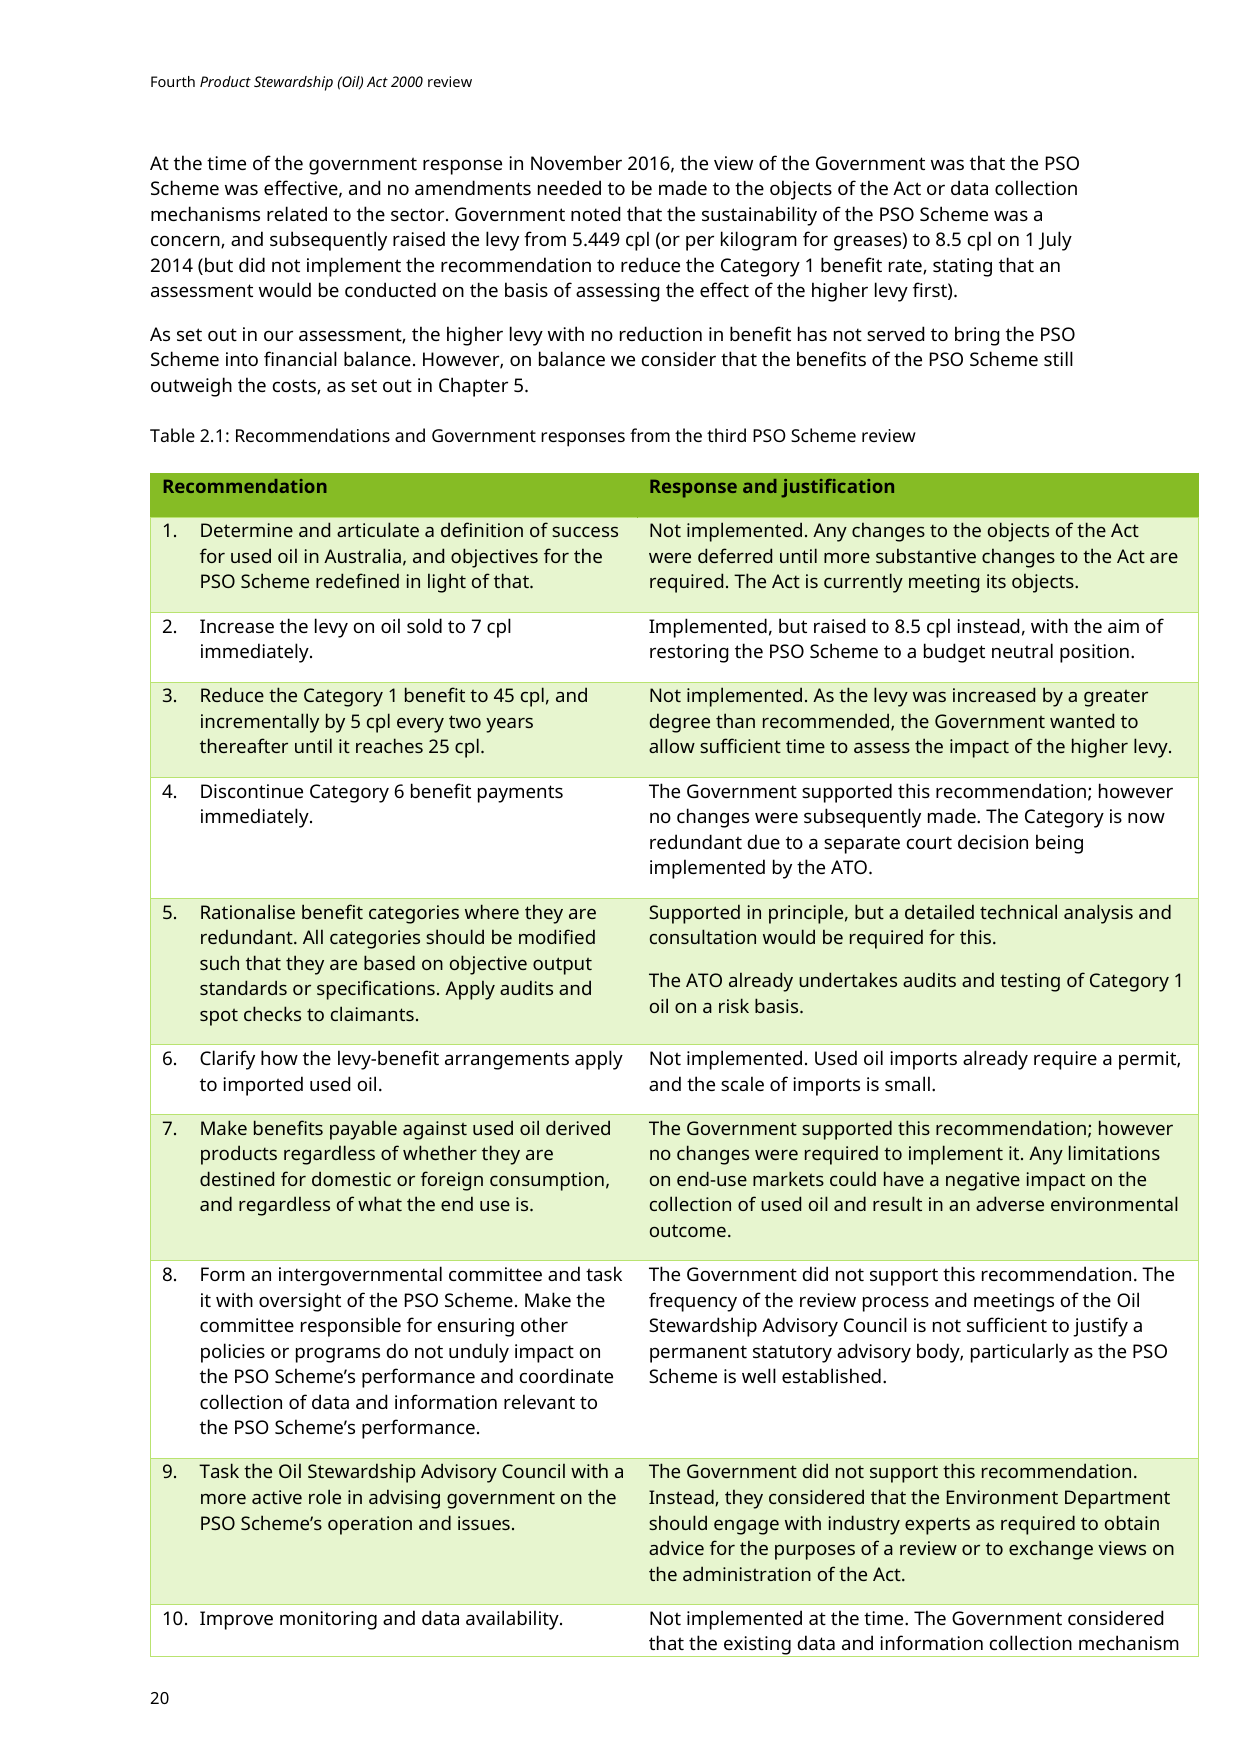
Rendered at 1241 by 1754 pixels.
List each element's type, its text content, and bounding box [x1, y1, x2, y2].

table_cell Clarify how the levy-benefit arrangements apply to imported used oil. [151, 1045, 637, 1114]
text As set out in our assessment, the higher levy with no reduction in benefit has not served to bring the PSO Scheme into financial balance. However, on balance we consider that the benefits of the PSO Scheme still outweigh the costs, as set out in Chapter 5. [150, 321, 1090, 397]
table_cell The Government supported this recommendation; however no changes were required to implement it. Any limitations on end-use markets could have a negative impact on the collection of used oil and result in an adverse environmental outcome. [637, 1115, 1198, 1260]
table_cell Not implemented. As the levy was increased by a greater degree than recommended, the Government wanted to allow sufficient time to assess the impact of the higher levy. [637, 683, 1198, 777]
text At the time of the government response in November 2016, the view of the Government was that the PSO Scheme was effective, and no amendments needed to be made to the objects of the Act or data collection mechanisms related to the sector. Government noted that the sustainability of the PSO Scheme was a concern, and subsequently raised the levy from 5.449 cpl (or per kilogram for greases) to 8.5 cpl on 1 July 2014 (but did not implement the recommendation to reduce the Category 1 benefit rate, stating that an assessment would be conducted on the basis of assessing the effect of the higher levy first). [150, 150, 1090, 303]
table_cell Not implemented. Used oil imports already require a permit, and the scale of imports is small. [637, 1045, 1198, 1114]
table_cell The Government did not support this recommendation. The frequency of the review process and meetings of the Oil Stewardship Advisory Council is not sufficient to justify a permanent statutory advisory body, particularly as the PSO Scheme is well established. [637, 1261, 1198, 1458]
table_cell Form an intergovernmental committee and task it with oversight of the PSO Scheme. Make the committee responsible for ensuring other policies or programs do not unduly impact on the PSO Scheme’s performance and coordinate collection of data and information relevant to the PSO Scheme’s performance. [151, 1261, 637, 1458]
table_cell The Government supported this recommendation; however no changes were subsequently made. The Category is now redundant due to a separate court decision being implemented by the ATO. [637, 778, 1198, 898]
table_header Response and justification [638, 474, 1198, 517]
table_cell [151, 1605, 637, 1656]
table_cell Reduce the Category 1 benefit to 45 cpl, and incrementally by 5 cpl every two years thereafter until it reaches 25 cpl. [151, 683, 637, 777]
table_cell Supported in principle, but a detailed technical analysis and consultation would be required for this. The ATO already undertakes audits and testing of Category 1 oil on a risk basis. [637, 899, 1198, 1044]
table_cell Task the Oil Stewardship Advisory Council with a more active role in advising government on the PSO Scheme’s operation and issues. [151, 1459, 637, 1604]
table_cell The Government did not support this recommendation. Instead, they considered that the Environment Department should engage with industry experts as required to obtain advice for the purposes of a review or to exchange views on the administration of the Act. [637, 1459, 1198, 1604]
table_cell Increase the levy on oil sold to 7 cpl immediately. [151, 613, 637, 682]
table_cell Rationalise benefit categories where they are redundant. All categories should be modified such that they are based on objective output standards or specifications. Apply audits and spot checks to claimants. [151, 899, 637, 1044]
table_header Recommendation [151, 474, 637, 517]
table_cell Make benefits payable against used oil derived products regardless of whether they are destined for domestic or foreign consumption, and regardless of what the end use is. [151, 1115, 637, 1260]
table_cell Determine and articulate a definition of success for used oil in Australia, and objectives for the PSO Scheme redefined in light of that. [151, 518, 637, 612]
text : Recommendations and Government responses from the third PSO Scheme review [150, 422, 1090, 447]
table_cell Implemented, but raised to 8.5 cpl instead, with the aim of restoring the PSO Scheme to a budget neutral position. [637, 613, 1198, 682]
table_cell Not implemented. Any changes to the objects of the Act were deferred until more substantive changes to the Act are required. The Act is currently meeting its objects. [637, 518, 1198, 612]
table_cell Discontinue Category 6 benefit payments immediately. [151, 778, 637, 898]
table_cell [637, 1605, 1198, 1656]
